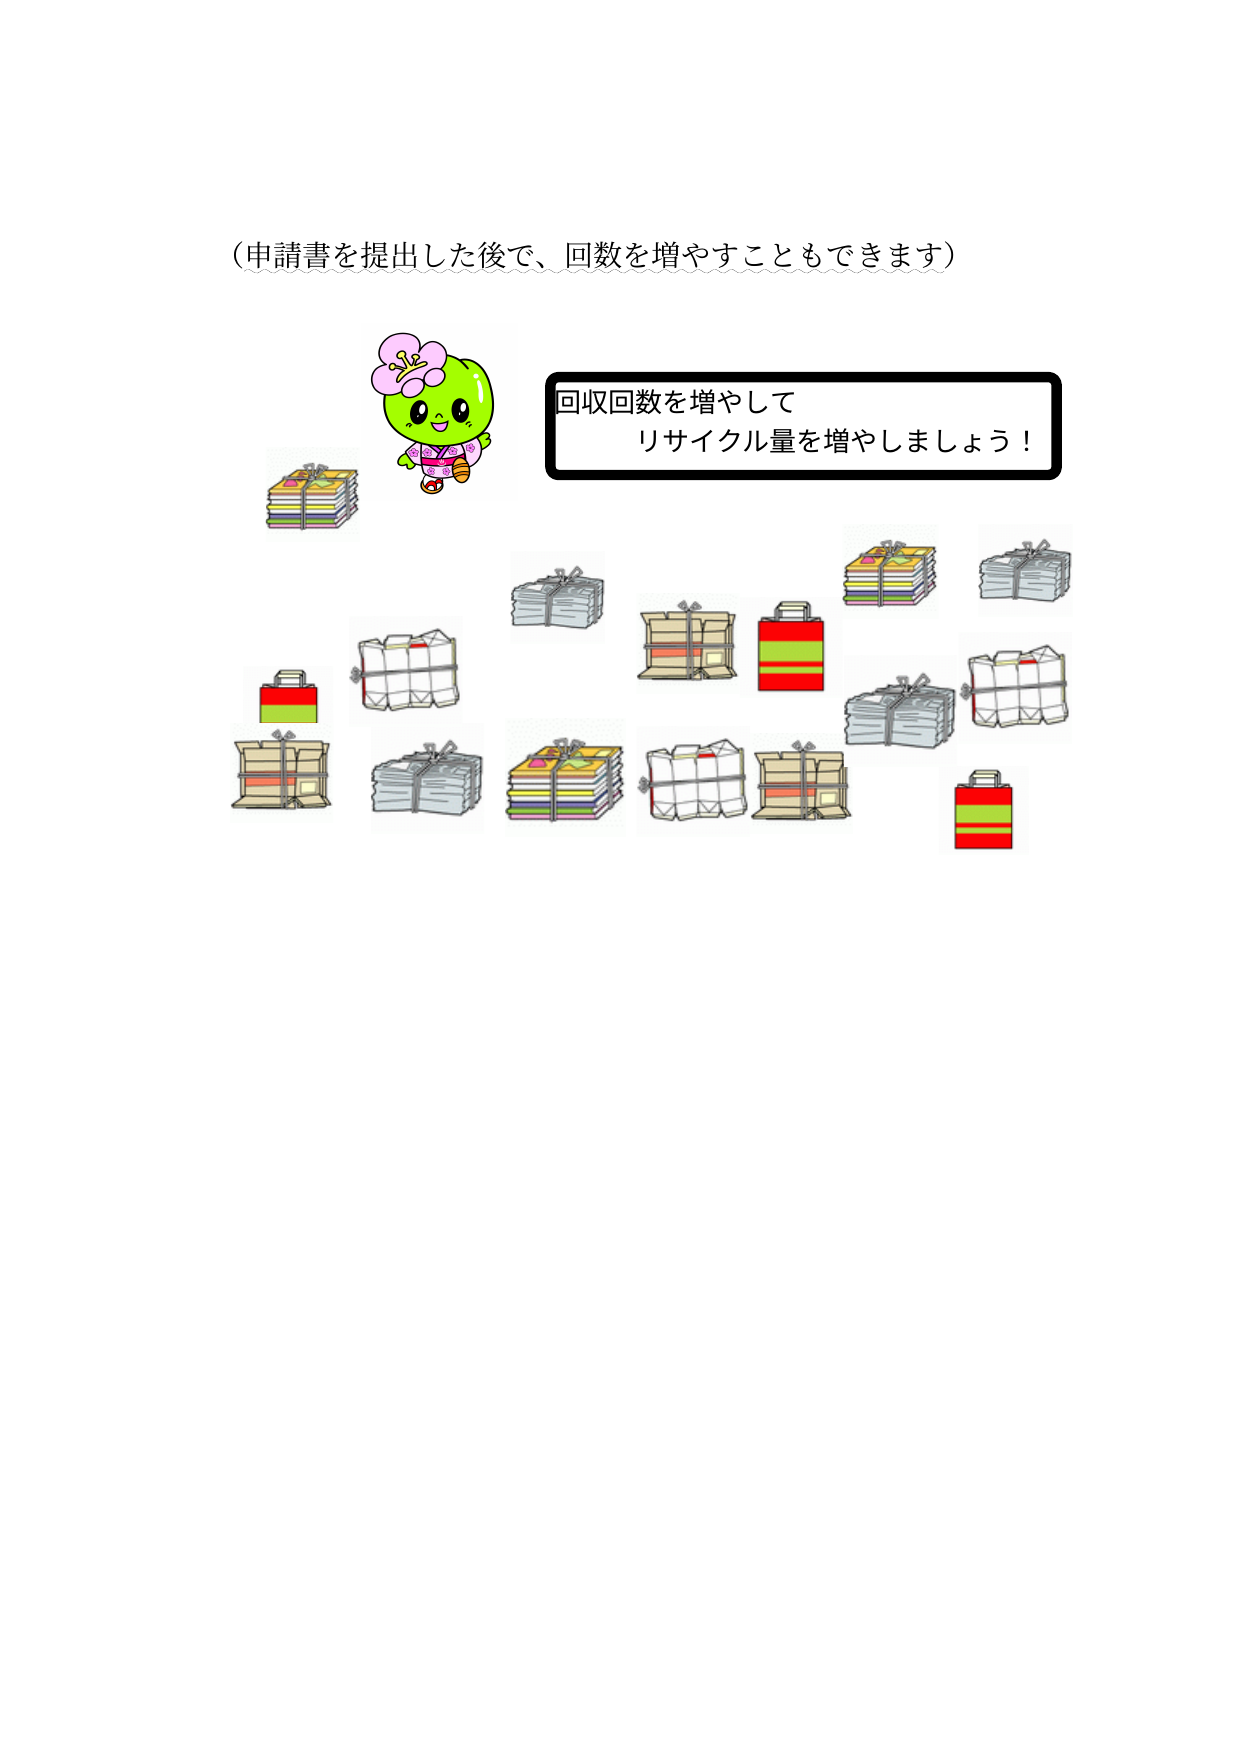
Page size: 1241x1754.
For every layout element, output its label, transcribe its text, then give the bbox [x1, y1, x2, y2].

picture [230, 666, 334, 823]
picture [978, 524, 1073, 617]
picture [265, 323, 518, 542]
text （申請書を提出した後で、回数を増やすこともできます） [215, 217, 1063, 292]
picture [510, 551, 606, 644]
picture [505, 718, 627, 837]
picture [348, 616, 485, 834]
picture [636, 524, 1072, 855]
